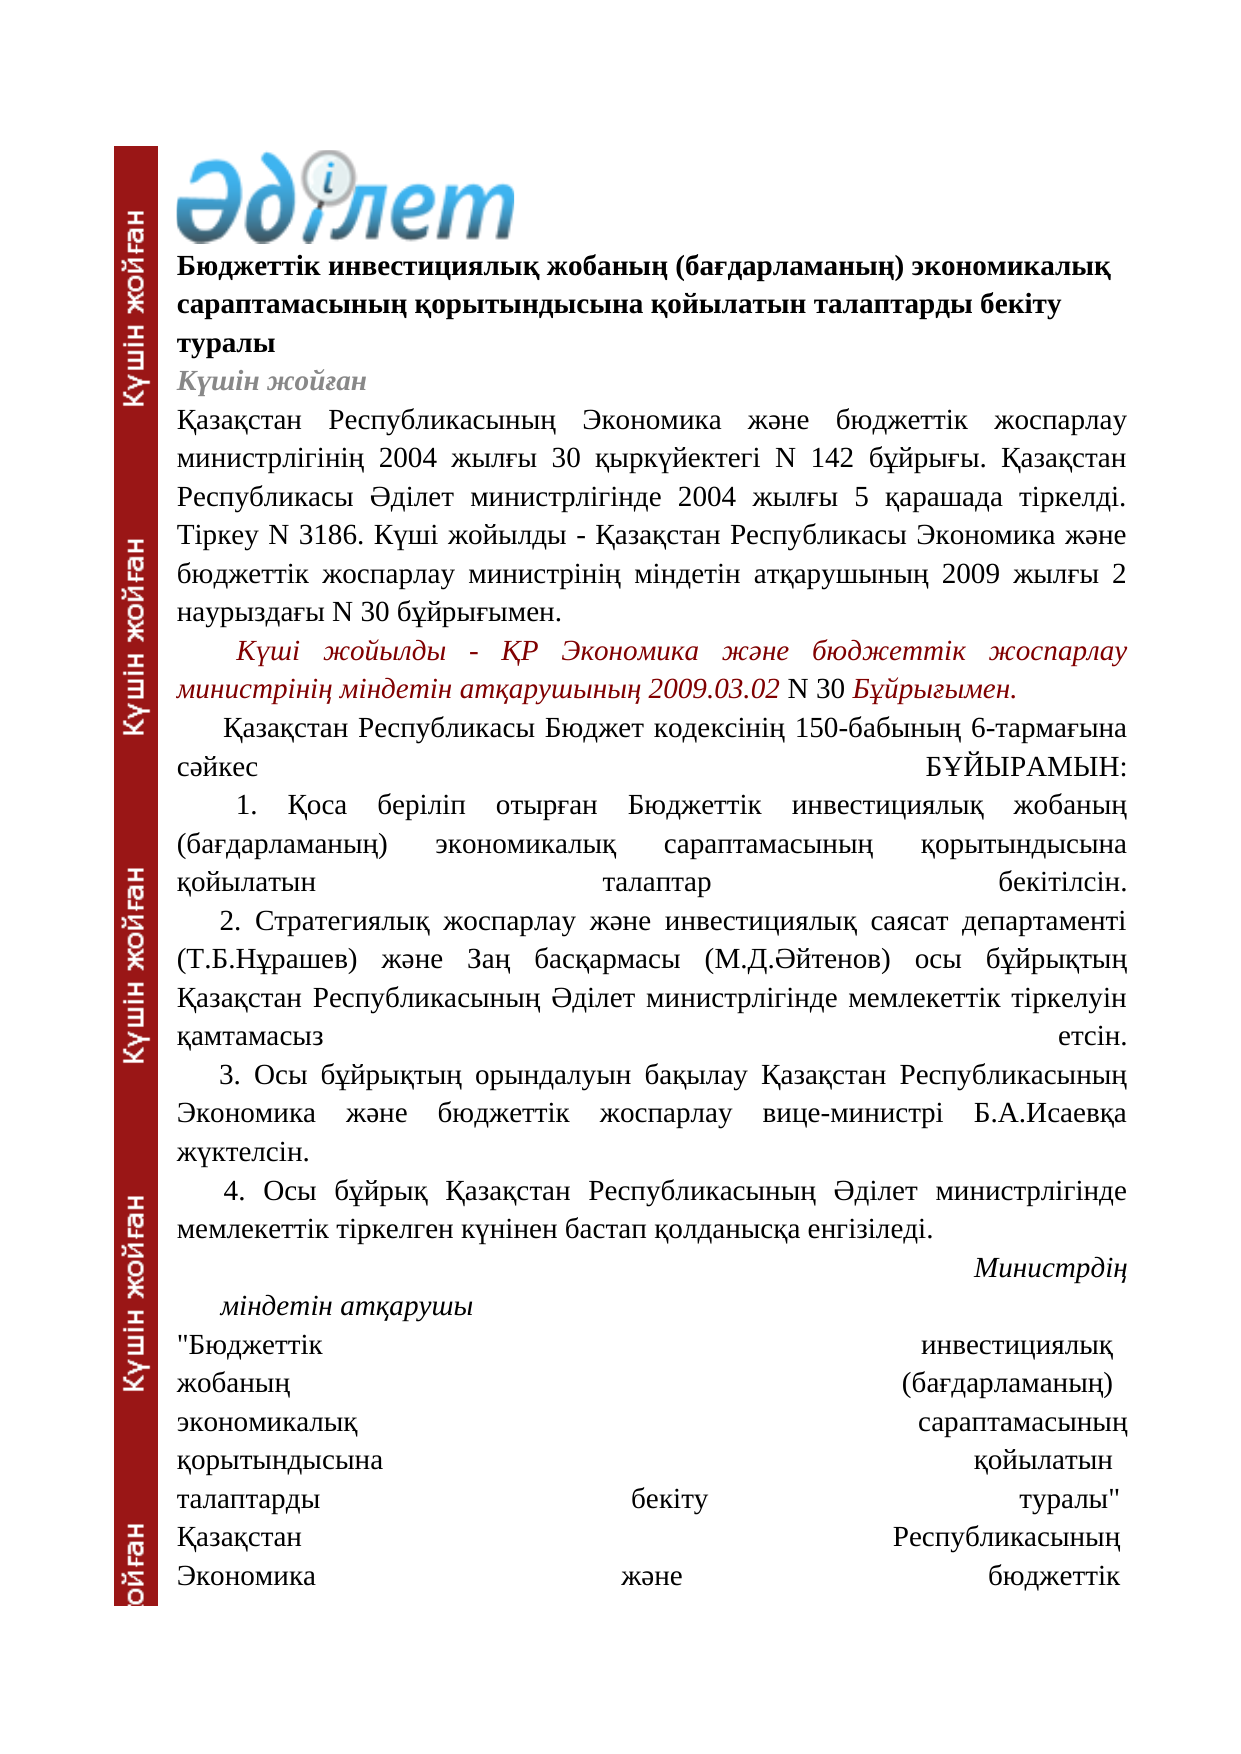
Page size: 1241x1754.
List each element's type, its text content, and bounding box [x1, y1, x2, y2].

picture [114, 397, 158, 402]
text Министрдің міндетін атқарушы [112, 1250, 1128, 1322]
picture [114, 705, 158, 710]
text Қазақстан Республикасы Бюджет кодексінің 150-бабының 6-тармағына сәйкес БҰЙЫРАМЫН: 1. Қоса беріліп отырған Бюджеттік инвестициялық жобаның (бағдарламаның) экономикалық сараптамасының қорытындысына қойылатын талаптар бекітілсін. 2. Стратегиялық жоспарлау және инвестициялық саясат департаменті (Т.Б.Нұрашев) және Заң басқармасы (М.Д.Әйтенов) осы бұйрықтың Қазақстан Республикасының Әділет министрлігінде мемлекеттік тіркелуін қамтамасыз етсін. 3. Осы бұйрықтың орындалуын бақылау Қазақстан Республикасының Экономика және бюджеттік жоспарлау вице-министрі Б.А.Исаевқа жүктелсін. 4. Осы бұйрық Қазақстан Республикасының Әділет министрлігінде мемлекеттік тіркелген күнінен бастап қолданысқа енгізіледі. [112, 710, 1128, 1245]
picture [114, 146, 158, 248]
picture [114, 1592, 158, 1606]
picture [176, 150, 515, 244]
text Бюджеттік инвестициялық жобаның (бағдарламаның) экономикалық сараптамасының қорытындысына қойылатын талаптарды бекіту туралы [112, 248, 1128, 358]
picture [114, 628, 158, 633]
text Күші жойылды - ҚР Экономика және бюджеттік жоспарлау министрінің міндетін атқарушының 2009.03.02 N 30 Бұйрығымен. [112, 633, 1128, 705]
picture [114, 1245, 158, 1250]
picture [114, 358, 158, 363]
text Қазақстан Республикасының Экономика және бюджеттік жоспарлау министрлігінің 2004 жылғы 30 қыркүйектегі N 142 бұйрығы. Қазақстан Республикасы Әділет министрлігінде 2004 жылғы 5 қарашада тіркелді. Тіркеу N 3186. Күші жойылды - Қазақстан Республикасы Экономика және бюджеттік жоспарлау министрінің міндетін атқарушының 2009 жылғы 2 наурыздағы N 30 бұйрығымен. [112, 402, 1128, 628]
text Күшін жойған [112, 363, 1128, 397]
picture [114, 1322, 158, 1327]
